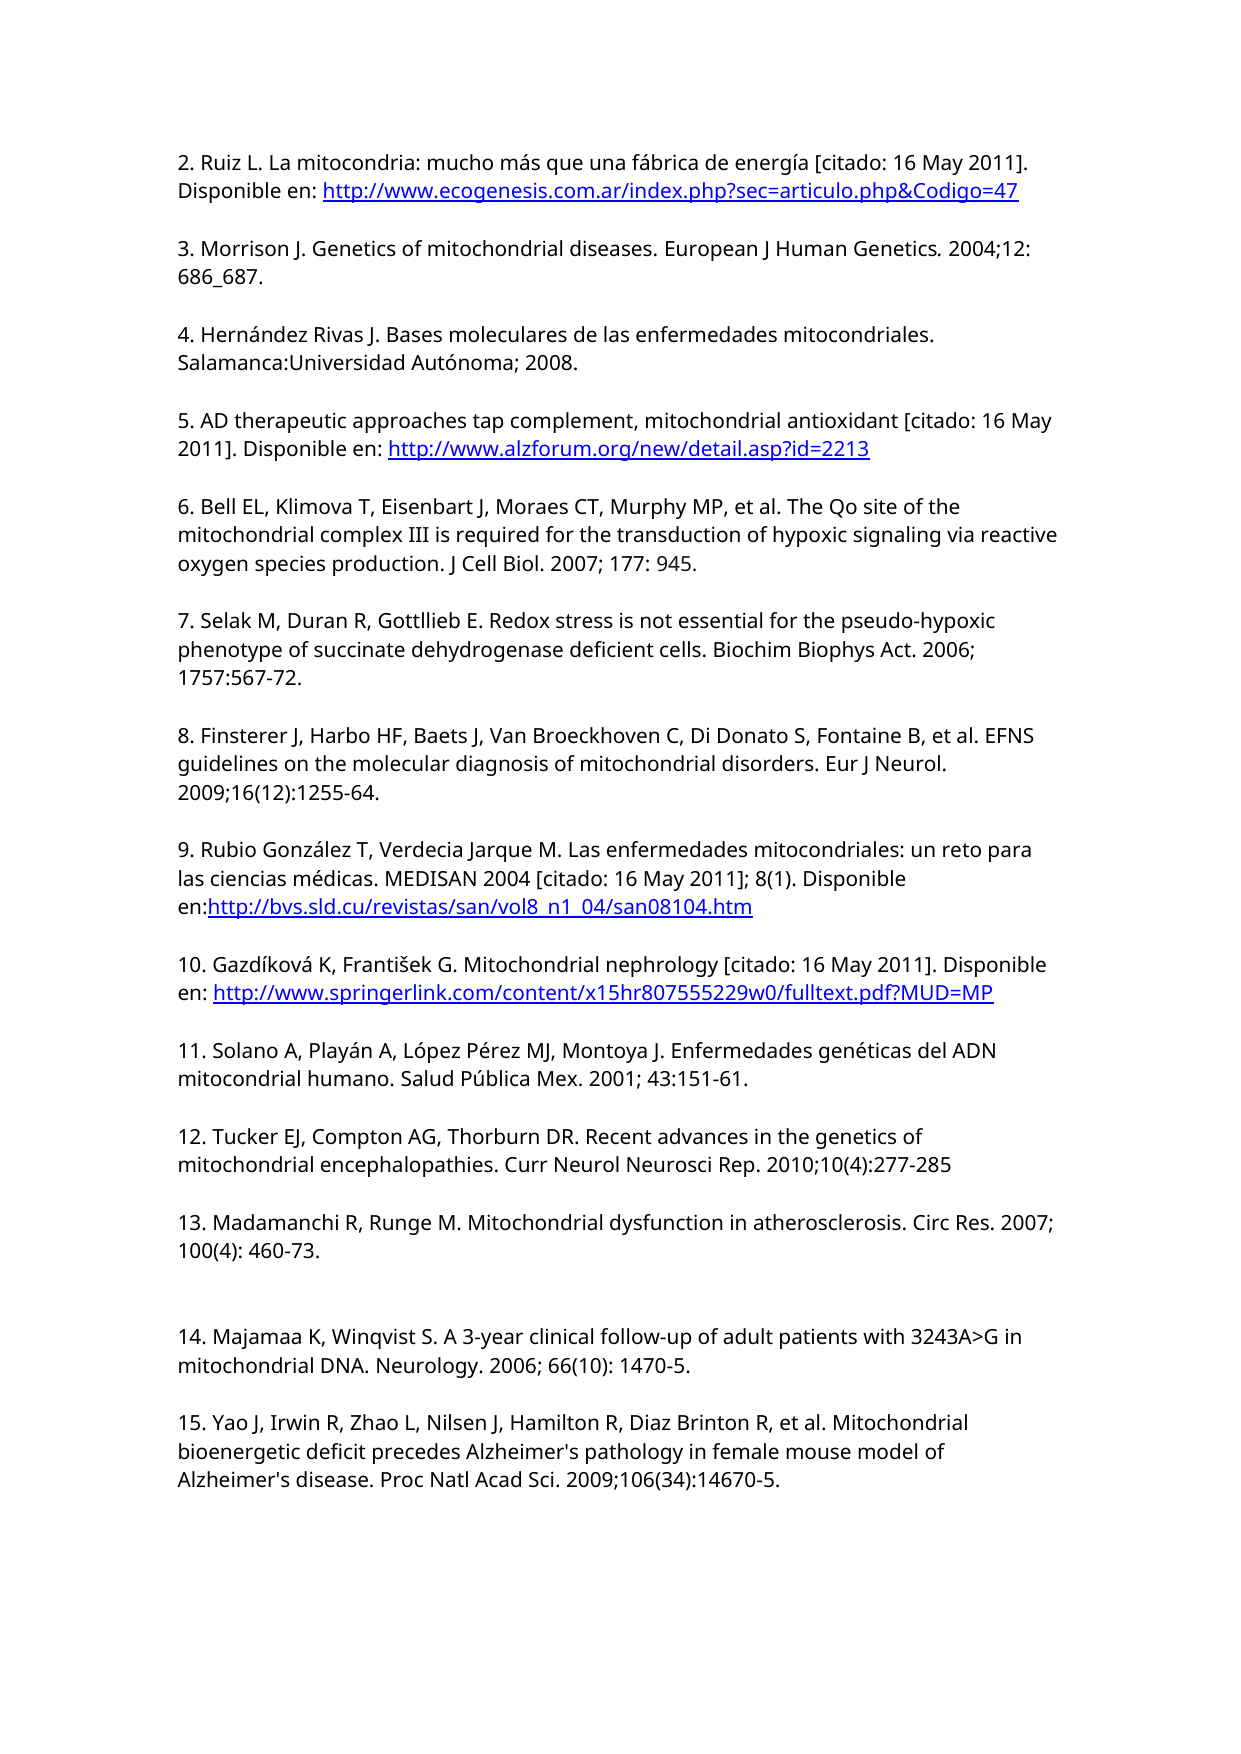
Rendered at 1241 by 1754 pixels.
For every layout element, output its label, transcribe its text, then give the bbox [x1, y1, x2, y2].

text 5. AD therapeutic approaches tap complement, mitochondrial antioxidant [citado: 16 May 2011]. Disponible en: http://www.alzforum.org/new/detail.asp?id=2213 [177, 406, 1063, 463]
text 14. Majamaa K, Winqvist S. A 3-year clinical follow-up of adult patients with 3243A>G in mitochondrial DNA. Neurology. 2006; 66(10): 1470-5. [177, 1294, 1063, 1379]
text 11. Solano A, Playán A, López Pérez MJ, Montoya J. Enfermedades genéticas del ADN mitocondrial humano. Salud Pública Mex. 2001; 43:151-61. [177, 1036, 1063, 1093]
text 2. Ruiz L. La mitocondria: mucho más que una fábrica de energía [citado: 16 May 2011]. Disponible en: http://www.ecogenesis.com.ar/index.php?sec=articulo.php&Codigo=47 [177, 148, 1063, 204]
text 8. Finsterer J, Harbo HF, Baets J, Van Broeckhoven C, Di Donato S, Fontaine B, et al. EFNS guidelines on the molecular diagnosis of mitochondrial disorders. Eur J Neurol. 2009;16(12):1255-64. [177, 721, 1063, 806]
text 3. Morrison J. Genetics of mitochondrial diseases. European J Human Genetics. 2004;12: 686_687. [177, 234, 1063, 291]
text 7. Selak M, Duran R, Gottllieb E. Redox stress is not essential for the pseudo-hypoxic phenotype of succinate dehydrogenase deficient cells. Biochim Biophys Act. 2006; 1757:567-72. [177, 606, 1063, 692]
text 12. Tucker EJ, Compton AG, Thorburn DR. Recent advances in the genetics of mitochondrial encephalopathies. Curr Neurol Neurosci Rep. 2010;10(4):277-285 [177, 1122, 1063, 1179]
text 13. Madamanchi R, Runge M. Mitochondrial dysfunction in atherosclerosis. Circ Res. 2007; 100(4): 460-73. [177, 1208, 1063, 1265]
text 10. Gazdíková K, František G. Mitochondrial nephrology [citado: 16 May 2011]. Disponible en: http://www.springerlink.com/content/x15hr807555229w0/fulltext.pdf?MUD=MP [177, 950, 1063, 1007]
text 4. Hernández Rivas J. Bases moleculares de las enfermedades mitocondriales. Salamanca:Universidad Autónoma; 2008. [177, 320, 1063, 377]
text 15. Yao J, Irwin R, Zhao L, Nilsen J, Hamilton R, Diaz Brinton R, et al. Mitochondrial bioenergetic deficit precedes Alzheimer's pathology in female mouse model of Alzheimer's disease. Proc Natl Acad Sci. 2009;106(34):14670-5. [177, 1408, 1063, 1494]
text 6. Bell EL, Klimova T, Eisenbart J, Moraes CT, Murphy MP, et al. The Qo site of the mitochondrial complex III is required for the transduction of hypoxic signaling via reactive oxygen species production. J Cell Biol. 2007; 177: 945. [177, 492, 1063, 577]
text 9. Rubio González T, Verdecia Jarque M. Las enfermedades mitocondriales: un reto para las ciencias médicas. MEDISAN 2004 [citado: 16 May 2011]; 8(1). Disponible en:http://bvs.sld.cu/revistas/san/vol8_n1_04/san08104.htm [177, 835, 1063, 921]
